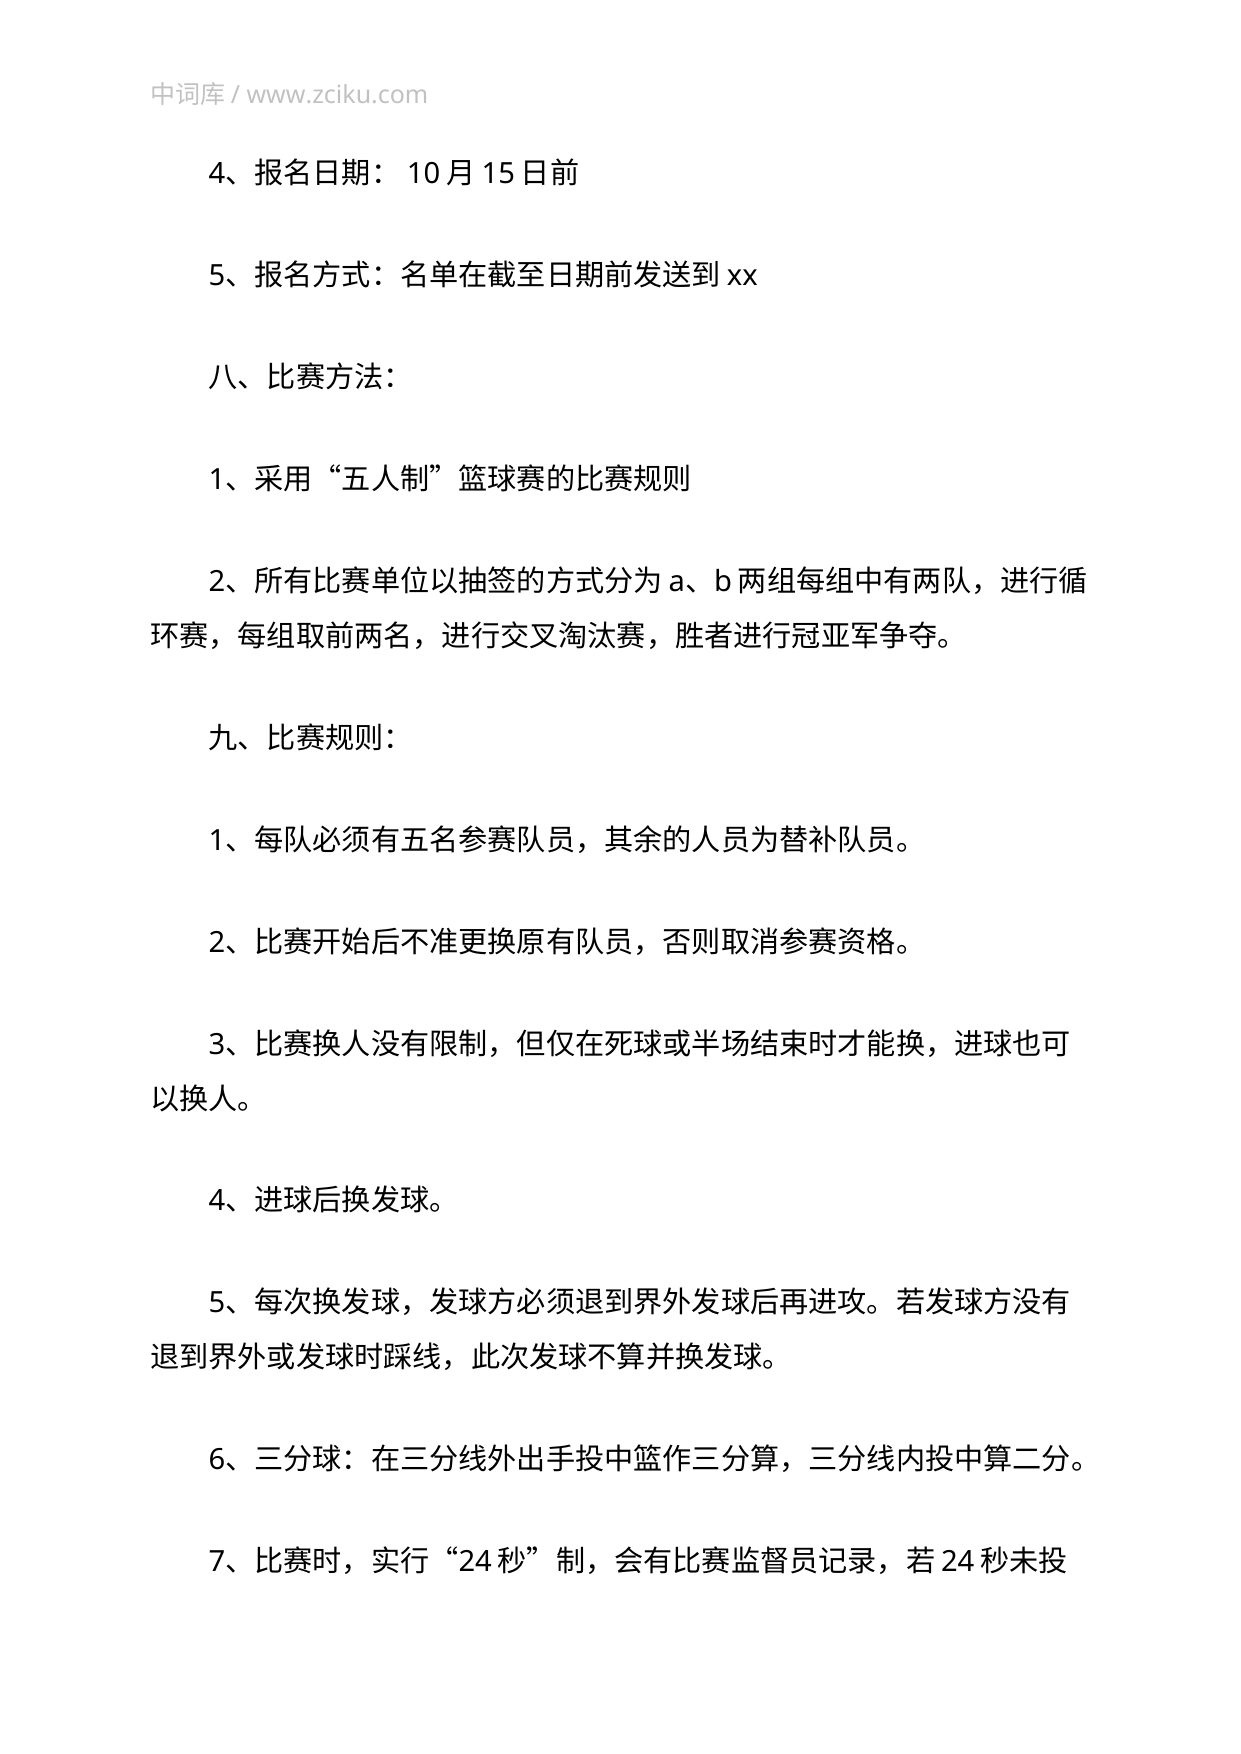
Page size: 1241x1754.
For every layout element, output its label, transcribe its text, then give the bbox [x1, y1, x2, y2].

text 1、每队必须有五名参赛队员，其余的人员为替补队员。 [150, 816, 1090, 859]
text 八、比赛方法： [150, 354, 1090, 396]
text 4、进球后换发球。 [150, 1177, 1090, 1219]
text 2、所有比赛单位以抽签的方式分为a、b两组每组中有两队，进行循环赛，每组取前两名，进行交叉淘汰赛，胜者进行冠亚军争夺。 [150, 558, 1090, 655]
text 6、三分球：在三分线外出手投中篮作三分算，三分线内投中算二分。 [150, 1436, 1090, 1478]
text 5、报名方式：名单在截至日期前发送到xx [150, 252, 1090, 294]
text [150, 1538, 1090, 1580]
text 4、报名日期： 10月 15日前 [150, 150, 1090, 192]
text 1、采用“五人制”篮球赛的比赛规则 [150, 456, 1090, 498]
text 九、比赛规则： [150, 714, 1090, 757]
text 3、比赛换人没有限制，但仅在死球或半场结束时才能换，进球也可以换人。 [150, 1020, 1090, 1117]
text 5、每次换发球，发球方必须退到界外发球后再进攻。若发球方没有退到界外或发球时踩线，此次发球不算并换发球。 [150, 1279, 1090, 1376]
text 2、比赛开始后不准更换原有队员，否则取消参赛资格。 [150, 918, 1090, 961]
